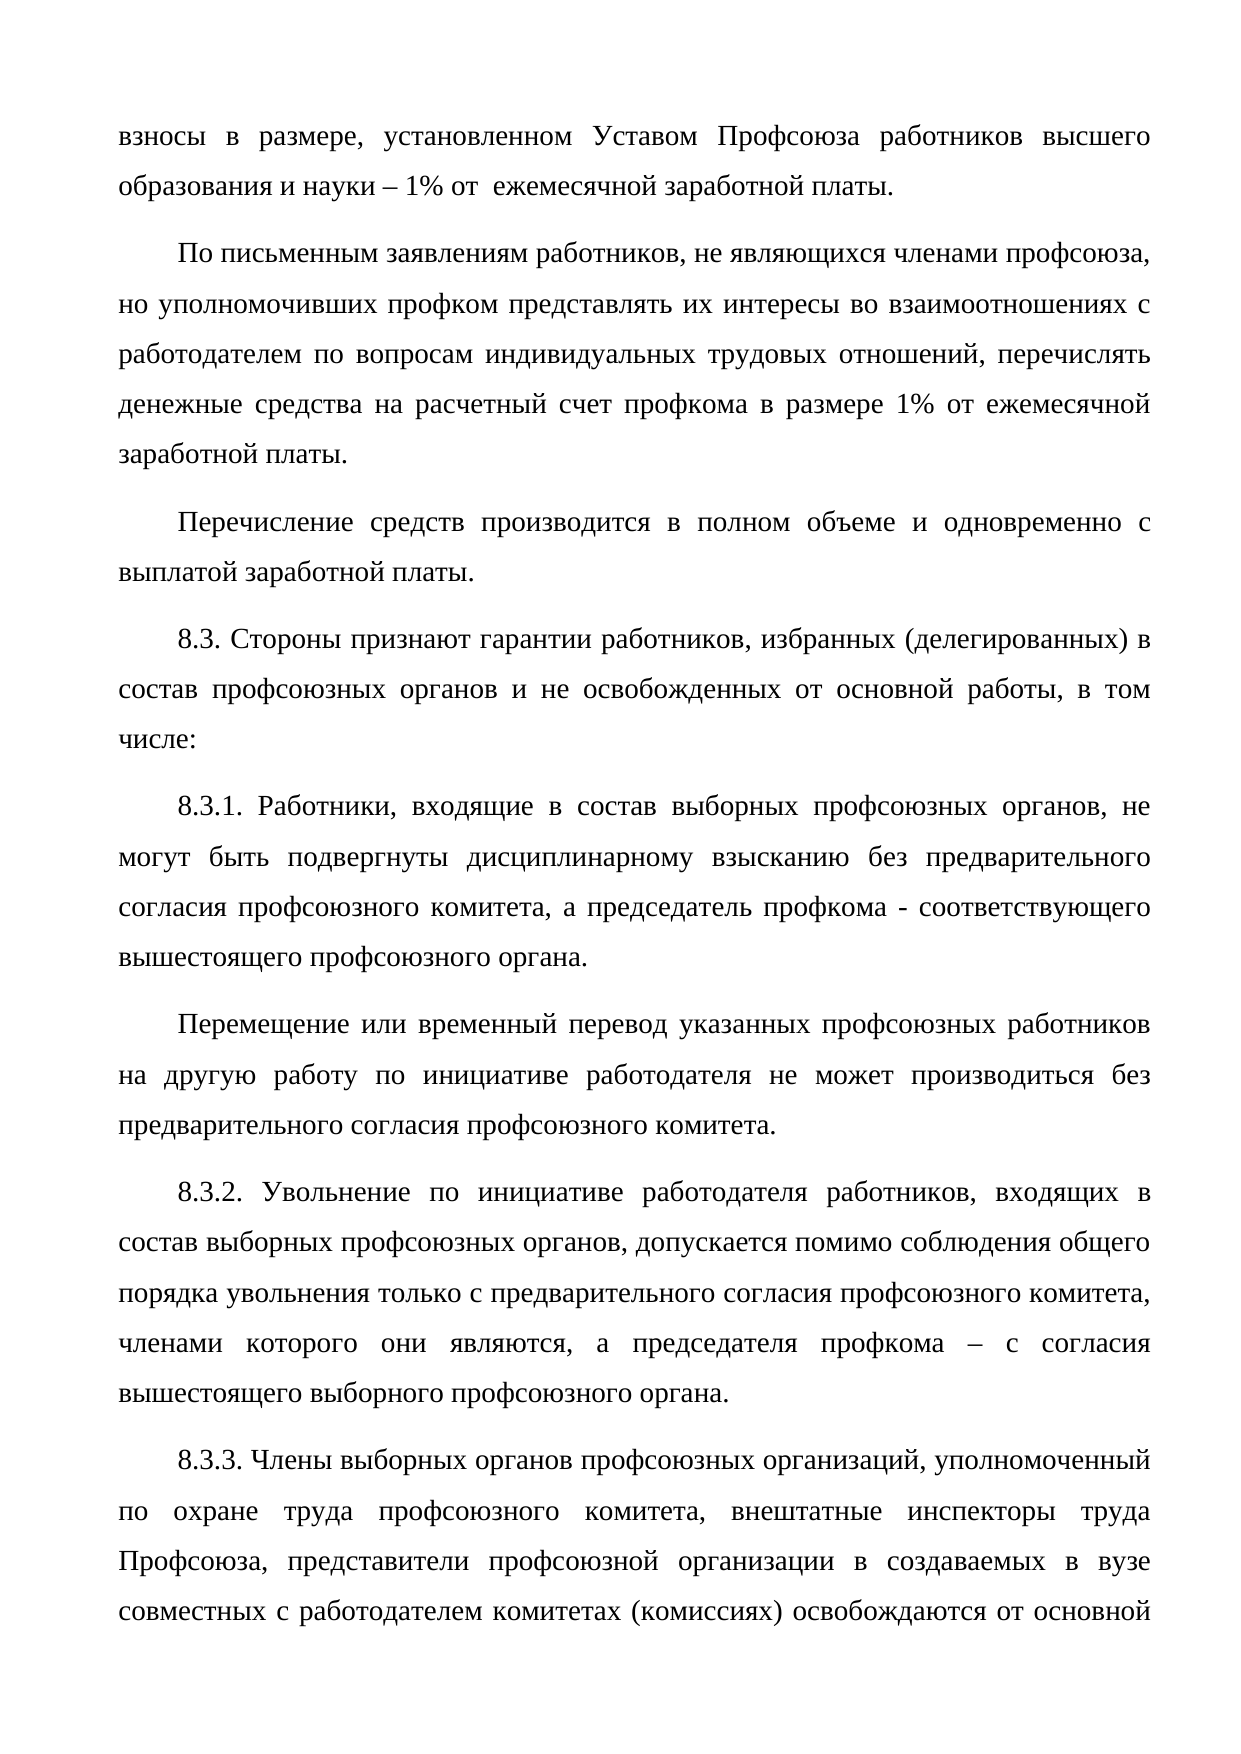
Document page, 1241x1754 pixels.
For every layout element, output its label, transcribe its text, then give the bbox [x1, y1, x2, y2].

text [118, 118, 1152, 202]
text 8.3. Стороны признают гарантии работников, избранных (делегированных) в состав профсоюзных органов и не освобожденных от основной работы, в том числе: [118, 621, 1152, 755]
text Перечисление средств производится в полном объеме и одновременно с выплатой заработной платы. [118, 504, 1152, 587]
text Перемещение или временный перевод указанных профсоюзных работников на другую работу по инициативе работодателя не может производиться без предварительного согласия профсоюзного комитета. [118, 1006, 1152, 1141]
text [118, 1442, 1152, 1627]
text По письменным заявлениям работников, не являющихся членами профсоюза, но уполномочивших профком представлять их интересы во взаимоотношениях с работодателем по вопросам индивидуальных трудовых отношений, перечислять денежные средства на расчетный счет профкома в размере 1% от ежемесячной заработной платы. [118, 235, 1152, 470]
text 8.3.2. Увольнение по инициативе работодателя работников, входящих в состав выборных профсоюзных органов, допускается помимо соблюдения общего порядка увольнения только с предварительного согласия профсоюзного комитета, членами которого они являются, а председателя профкома – с согласия вышестоящего выборного профсоюзного органа. [118, 1174, 1152, 1409]
text 8.3.1. Работники, входящие в состав выборных профсоюзных органов, не могут быть подвергнуты дисциплинарному взысканию без предварительного согласия профсоюзного комитета, а председатель профкома - соответствующего вышестоящего профсоюзного органа. [118, 788, 1152, 973]
